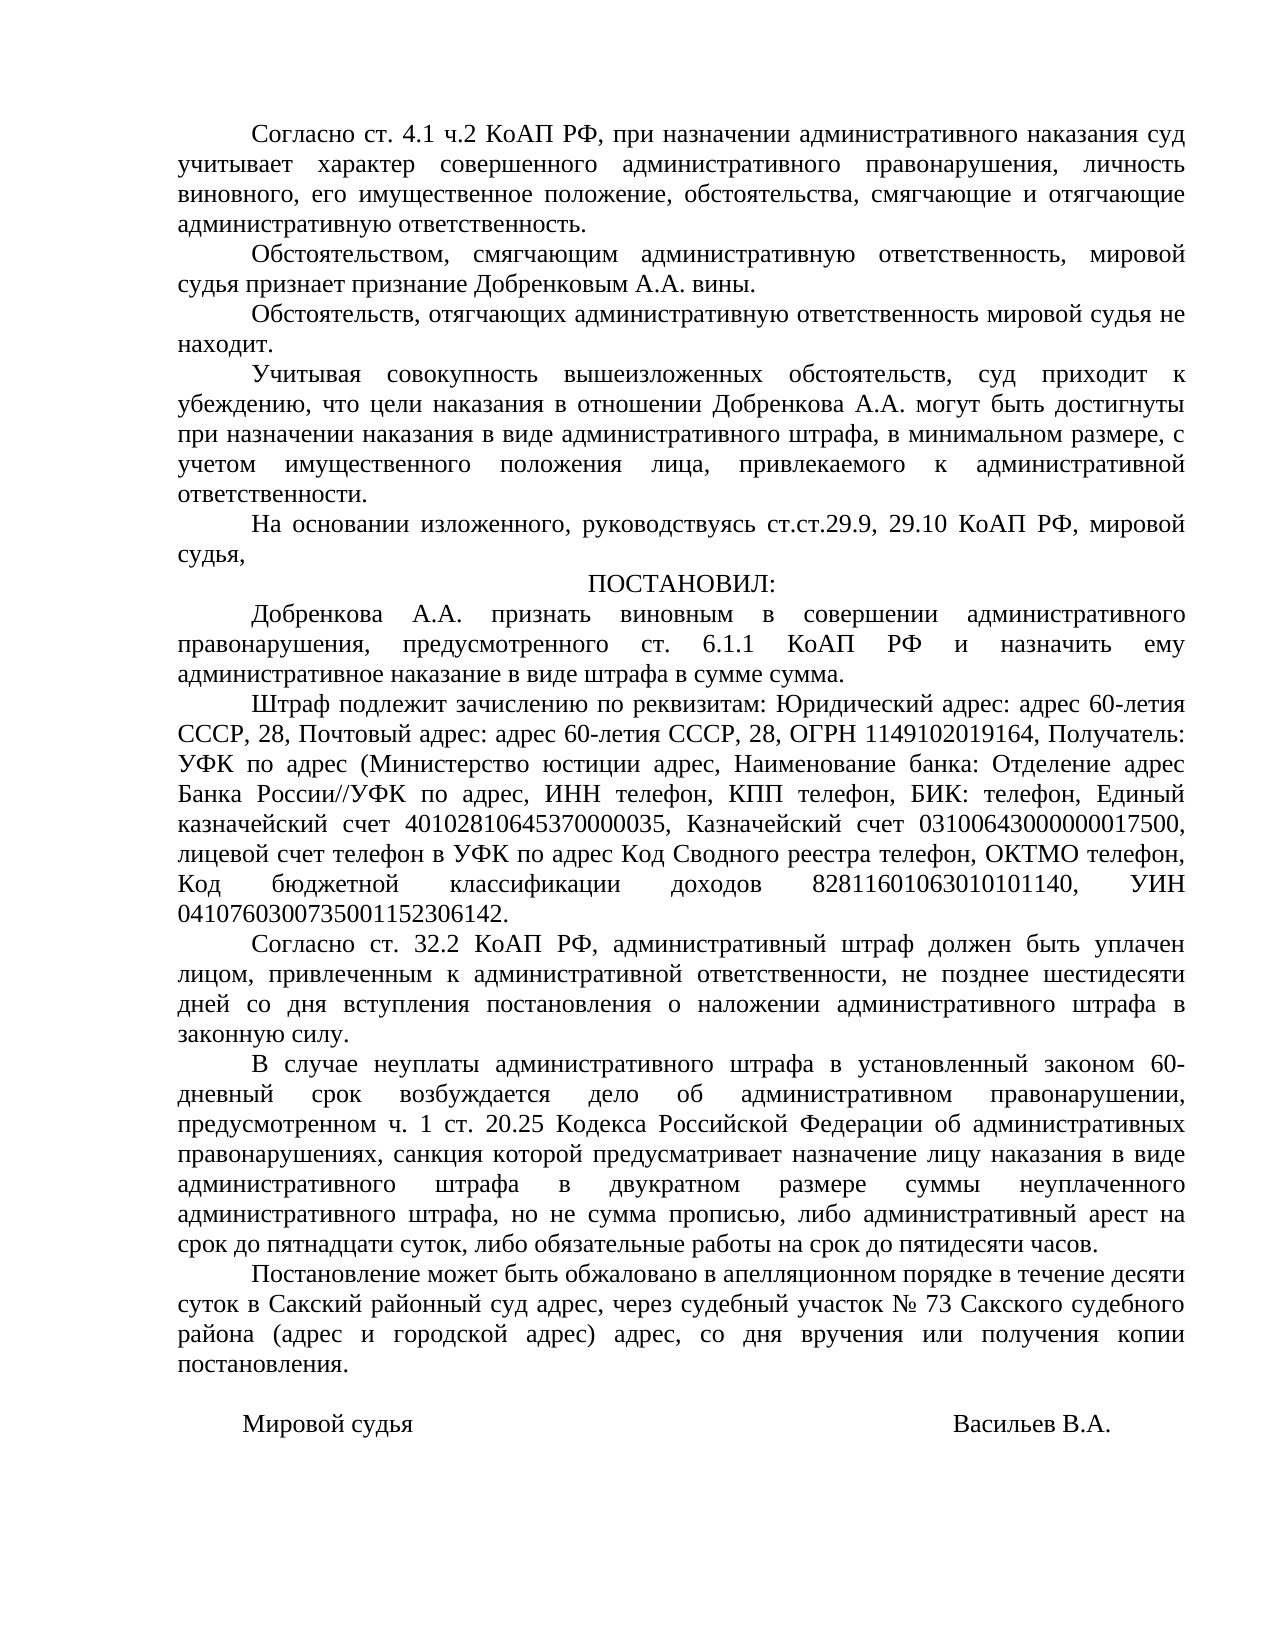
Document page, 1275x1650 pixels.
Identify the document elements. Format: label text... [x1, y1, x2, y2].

text Согласно ст. 4.1 ч.2 КоАП РФ, при назначении административного наказания суд учитывает характер совершенного административного правонарушения, личность виновного, его имущественное положение, обстоятельства, смягчающие и отягчающие административную ответственность. [177, 118, 1186, 238]
text Штраф подлежит зачислению по реквизитам: Юридический адрес: адрес 60-летия СССР, 28, Почтовый адрес: адрес 60-летия СССР, 28, ОГРН 1149102019164, Получатель: УФК по адрес (Министерство юстиции адрес, Наименование банка: Отделение адрес Банка России//УФК по адрес, ИНН телефон, КПП телефон, БИК: телефон, Единый казначейский счет 40102810645370000035, Казначейский счет 03100643000000017500, лицевой счет телефон в УФК по адрес Код Сводного реестра телефон, ОКТМО телефон, Код бюджетной классификации доходов 82811601063010101140, УИН 0410760300735001152306142. [177, 688, 1186, 928]
text На основании изложенного, руководствуясь ст.ст.29.9, 29.10 КоАП РФ, мировой судья, [177, 508, 1186, 568]
text Учитывая совокупность вышеизложенных обстоятельств, суд приходит к убеждению, что цели наказания в отношении Добренкова А.А. могут быть достигнуты при назначении наказания в виде административного штрафа, в минимальном размере, с учетом имущественного положения лица, привлекаемого к административной ответственности. [177, 358, 1186, 508]
text Обстоятельств, отягчающих административную ответственность мировой судья не находит. [177, 298, 1186, 358]
text Добренкова А.А. признать виновным в совершении административного правонарушения, предусмотренного ст. 6.1.1 КоАП РФ и назначить ему административное наказание в виде штрафа в сумме сумма. [177, 598, 1186, 688]
text Согласно ст. 32.2 КоАП РФ, административный штраф должен быть уплачен лицом, привлеченным к административной ответственности, не позднее шестидесяти дней со дня вступления постановления о наложении административного штрафа в законную силу. [177, 928, 1186, 1048]
text Мировой судья Васильев В.А. [177, 1408, 1186, 1438]
text Обстоятельством, смягчающим административную ответственность, мировой судья признает признание Добренковым А.А. вины. [177, 238, 1186, 298]
text Постановление может быть обжаловано в апелляционном порядке в течение десяти суток в Сакский районный суд адрес, через судебный участок № 73 Сакского судебного района (адрес и городской адрес) адрес, со дня вручения или получения копии постановления. [177, 1258, 1186, 1378]
text ПОСТАНОВИЛ: [177, 568, 1186, 598]
text В случае неуплаты административного штрафа в установленный законом 60- дневный срок возбуждается дело об административном правонарушении, предусмотренном ч. 1 ст. 20.25 Кодекса Российской Федерации об административных правонарушениях, санкция которой предусматривает назначение лицу наказания в виде административного штрафа в двукратном размере суммы неуплаченного административного штрафа, но не сумма прописью, либо административный арест на срок до пятнадцати суток, либо обязательные работы на срок до пятидесяти часов. [177, 1048, 1186, 1258]
